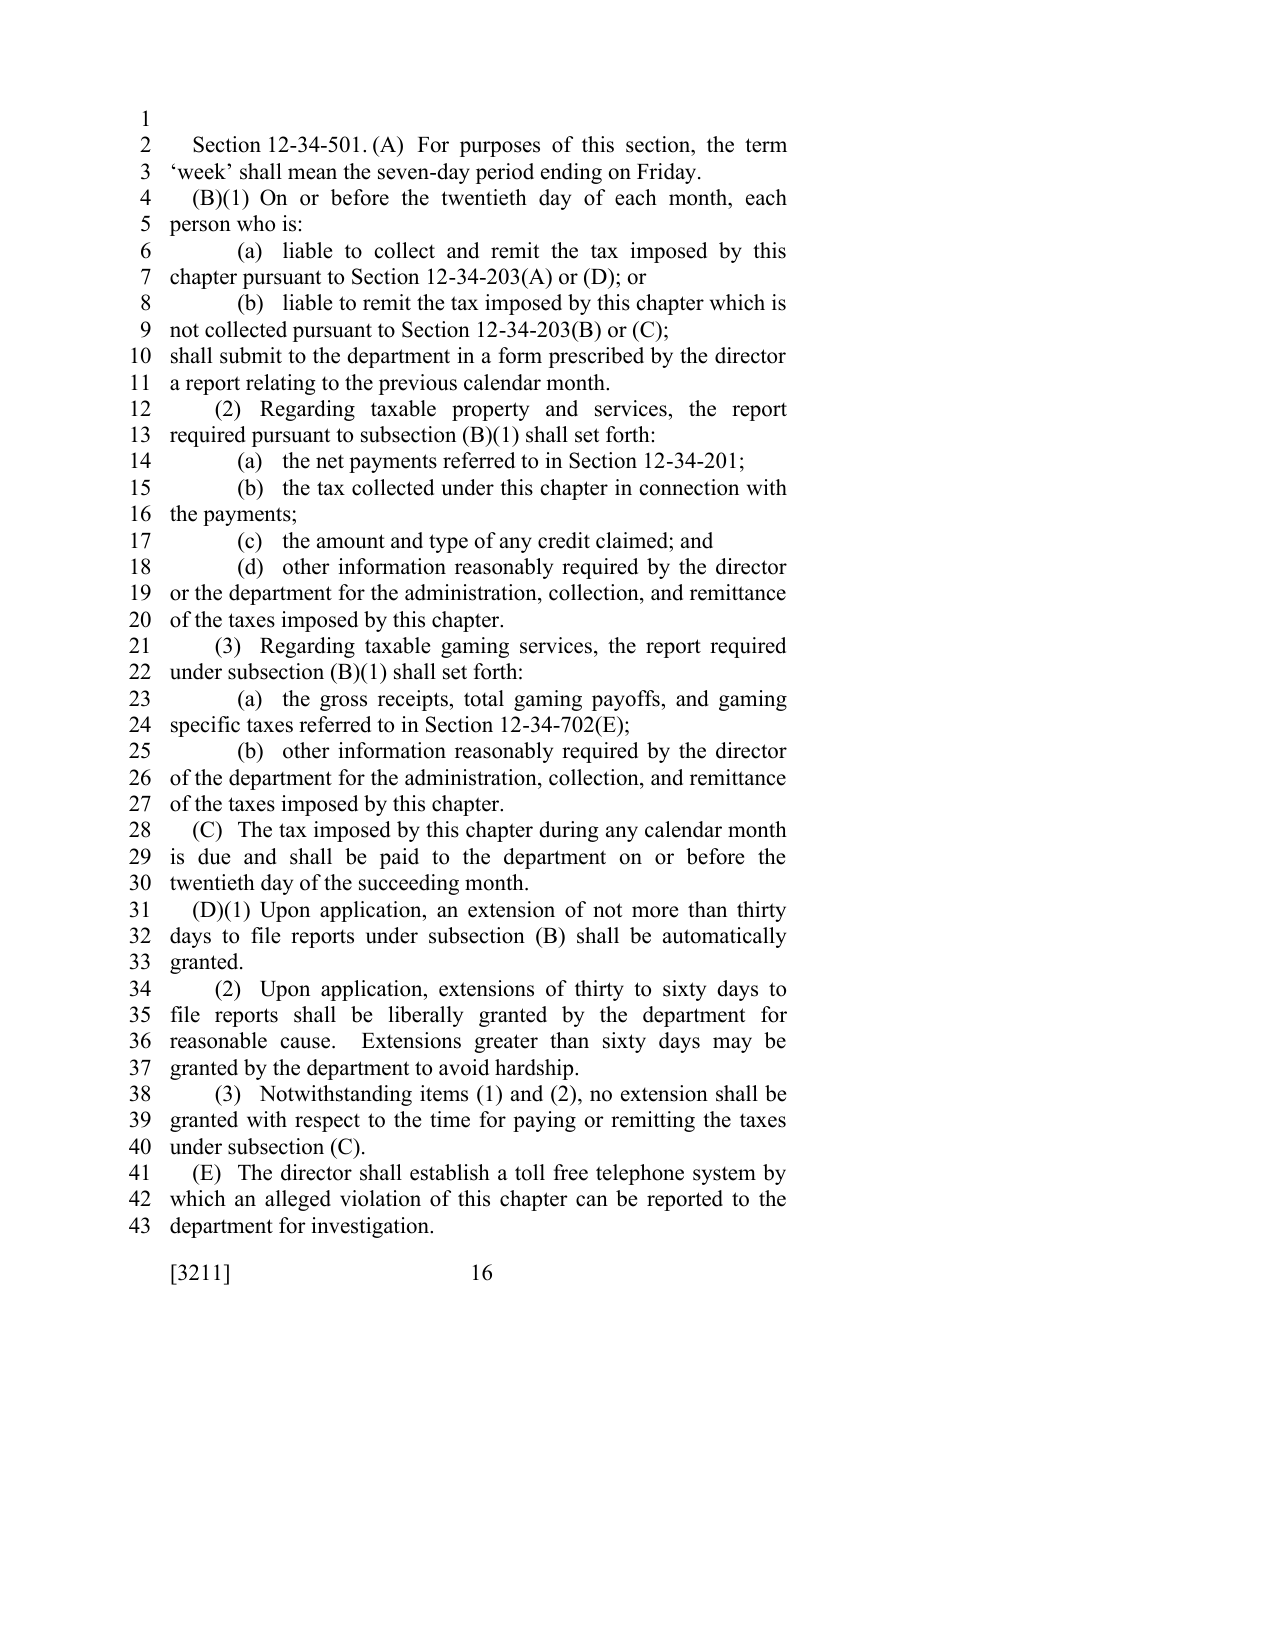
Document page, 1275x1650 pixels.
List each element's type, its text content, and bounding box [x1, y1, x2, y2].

text (b) liable to remit the tax imposed by this chapter which is not collected pursuant to Section 12-34-203(B) or (C); [169, 289, 787, 342]
text (a) liable to collect and remit the tax imposed by this chapter pursuant to Section 12-34-203(A) or (D); or [169, 237, 787, 289]
text (C) The tax imposed by this chapter during any calendar month is due and shall be paid to the department on or before the twentieth day of the succeeding month. [169, 817, 787, 896]
text (c) the amount and type of any credit claimed; and [169, 527, 787, 553]
text (D)(1) Upon application, an extension of not more than thirty days to file reports under subsection (B) shall be automatically granted. [169, 896, 787, 975]
text (B)(1) On or before the twentieth day of each month, each person who is: [169, 184, 787, 237]
text (b) the tax collected under this chapter in connection with the payments; [169, 474, 787, 527]
text (b) other information reasonably required by the director of the department for the administration, collection, and remittance of the taxes imposed by this chapter. [169, 737, 787, 817]
text (2) Regarding taxable property and services, the report required pursuant to subsection (B)(1) shall set forth: [169, 395, 787, 448]
text shall submit to the department in a form prescribed by the director a report relating to the previous calendar month. [169, 342, 787, 395]
text Section 12-34-501. (A) For purposes of this section, the term ‘week’ shall mean the seven-day period ending on Friday. [169, 131, 787, 184]
text (d) other information reasonably required by the director or the department for the administration, collection, and remittance of the taxes imposed by this chapter. [169, 553, 787, 632]
text (2) Upon application, extensions of thirty to sixty days to file reports shall be liberally granted by the department for reasonable cause. Extensions greater than sixty days may be granted by the department to avoid hardship. [169, 975, 787, 1080]
text (E) The director shall establish a toll free telephone system by which an alleged violation of this chapter can be reported to the department for investigation. [169, 1159, 787, 1238]
text (a) the net payments referred to in Section 12-34-201; [169, 448, 787, 474]
text (3) Regarding taxable gaming services, the report required under subsection (B)(1) shall set forth: [169, 632, 787, 685]
text (3) Notwithstanding items (1) and (2), no extension shall be granted with respect to the time for paying or remitting the taxes under subsection (C). [169, 1080, 787, 1159]
text (a) the gross receipts, total gaming payoffs, and gaming specific taxes referred to in Section 12-34-702(E); [169, 685, 787, 737]
